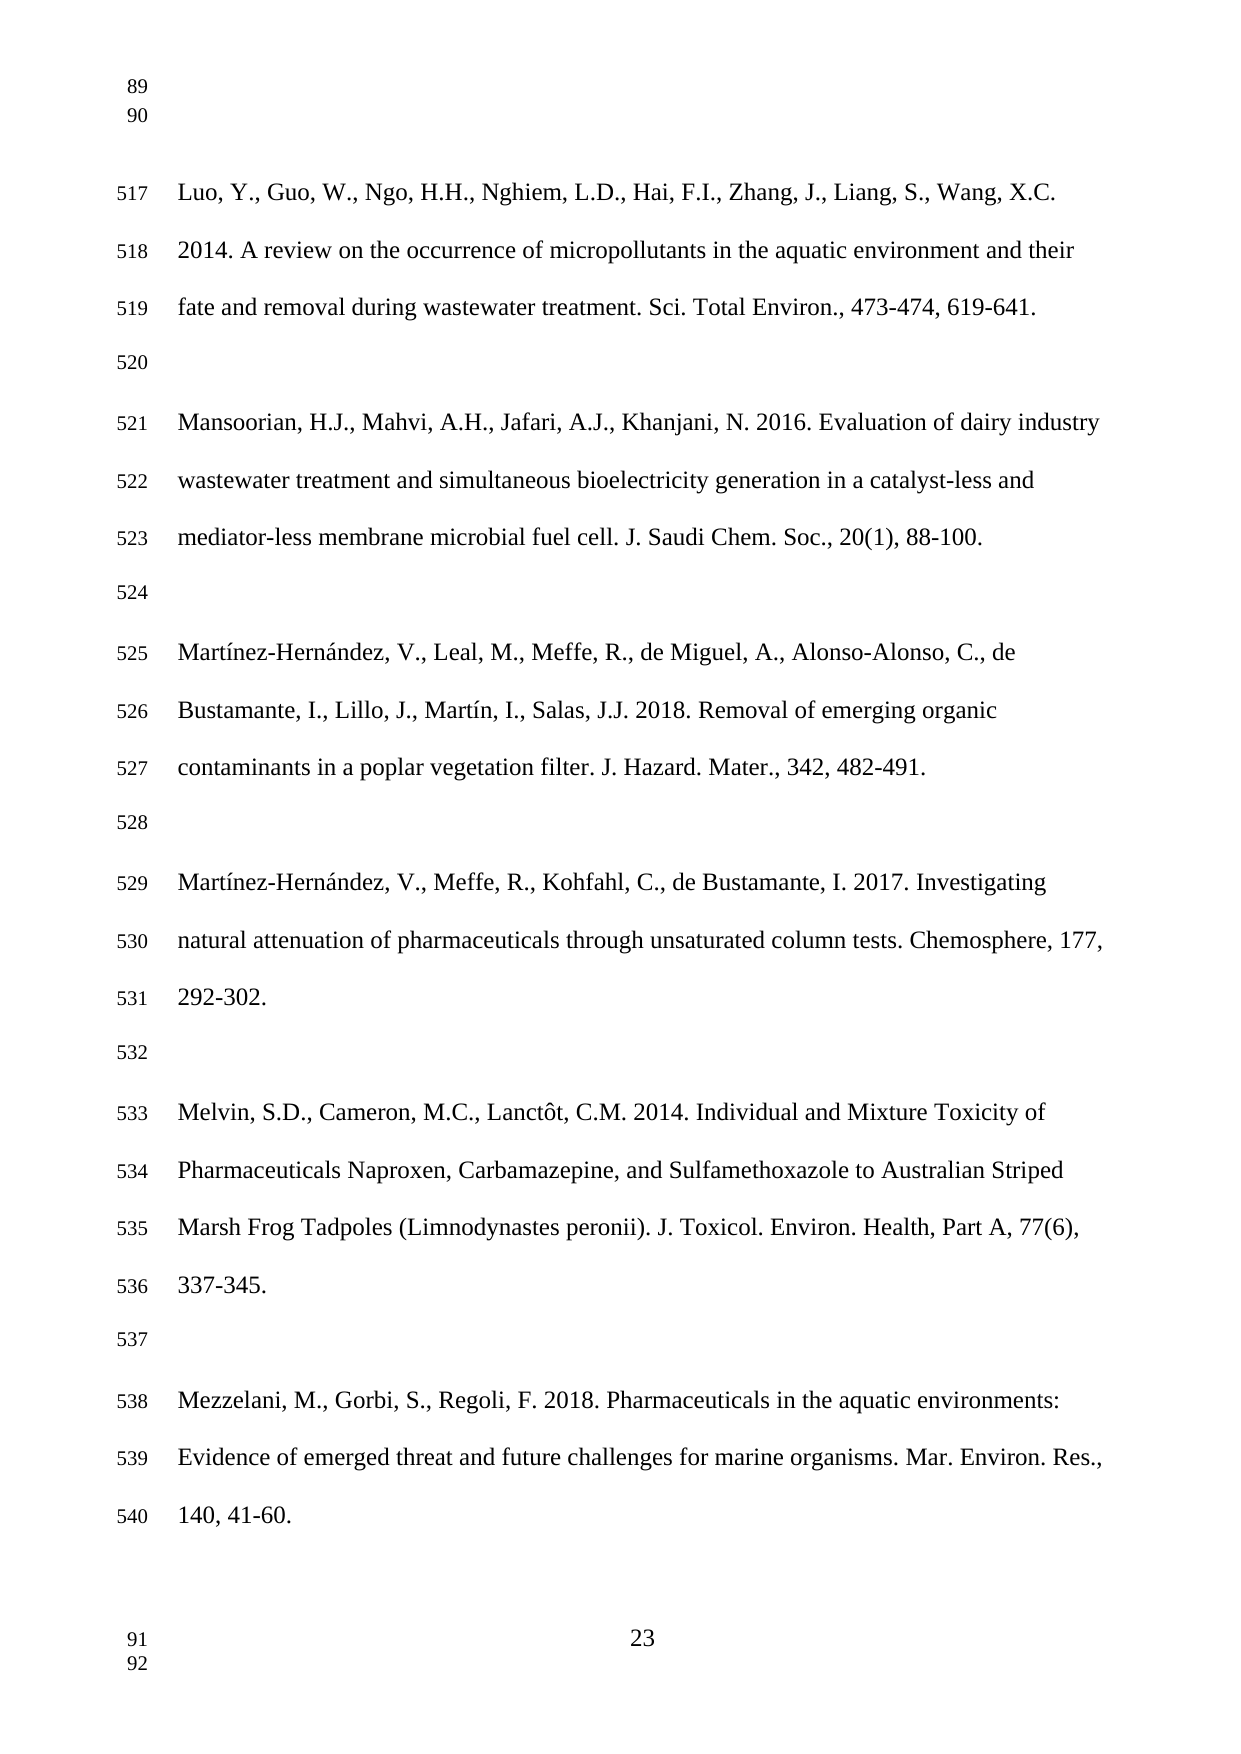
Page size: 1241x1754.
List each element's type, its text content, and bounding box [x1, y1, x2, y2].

text Melvin, S.D., Cameron, M.C., Lanctôt, C.M. 2014. Individual and Mixture Toxicity of Pharmaceuticals Naproxen, Carbamazepine, and Sulfamethoxazole to Australian Striped Marsh Frog Tadpoles (Limnodynastes peronii). J. Toxicol. Environ. Health, Part A, 77(6), 337-345. [177, 1097, 1107, 1298]
text Mezzelani, M., Gorbi, S., Regoli, F. 2018. Pharmaceuticals in the aquatic environments: Evidence of emerged threat and future challenges for marine organisms. Mar. Environ. Res., 140, 41-60. [177, 1385, 1107, 1528]
text Martínez-Hernández, V., Meffe, R., Kohfahl, C., de Bustamante, I. 2017. Investigating natural attenuation of pharmaceuticals through unsaturated column tests. Chemosphere, 177, 292-302. [177, 867, 1107, 1011]
text Luo, Y., Guo, W., Ngo, H.H., Nghiem, L.D., Hai, F.I., Zhang, J., Liang, S., Wang, X.C. 2014. A review on the occurrence of micropollutants in the aquatic environment and their fate and removal during wastewater treatment. Sci. Total Environ., 473-474, 619-641. [177, 177, 1107, 321]
text Mansoorian, H.J., Mahvi, A.H., Jafari, A.J., Khanjani, N. 2016. Evaluation of dairy industry wastewater treatment and simultaneous bioelectricity generation in a catalyst-less and mediator-less membrane microbial fuel cell. J. Saudi Chem. Soc., 20(1), 88-100. [177, 407, 1107, 551]
text Martínez-Hernández, V., Leal, M., Meffe, R., de Miguel, A., Alonso-Alonso, C., de Bustamante, I., Lillo, J., Martín, I., Salas, J.J. 2018. Removal of emerging organic contaminants in a poplar vegetation filter. J. Hazard. Mater., 342, 482-491. [177, 637, 1107, 781]
